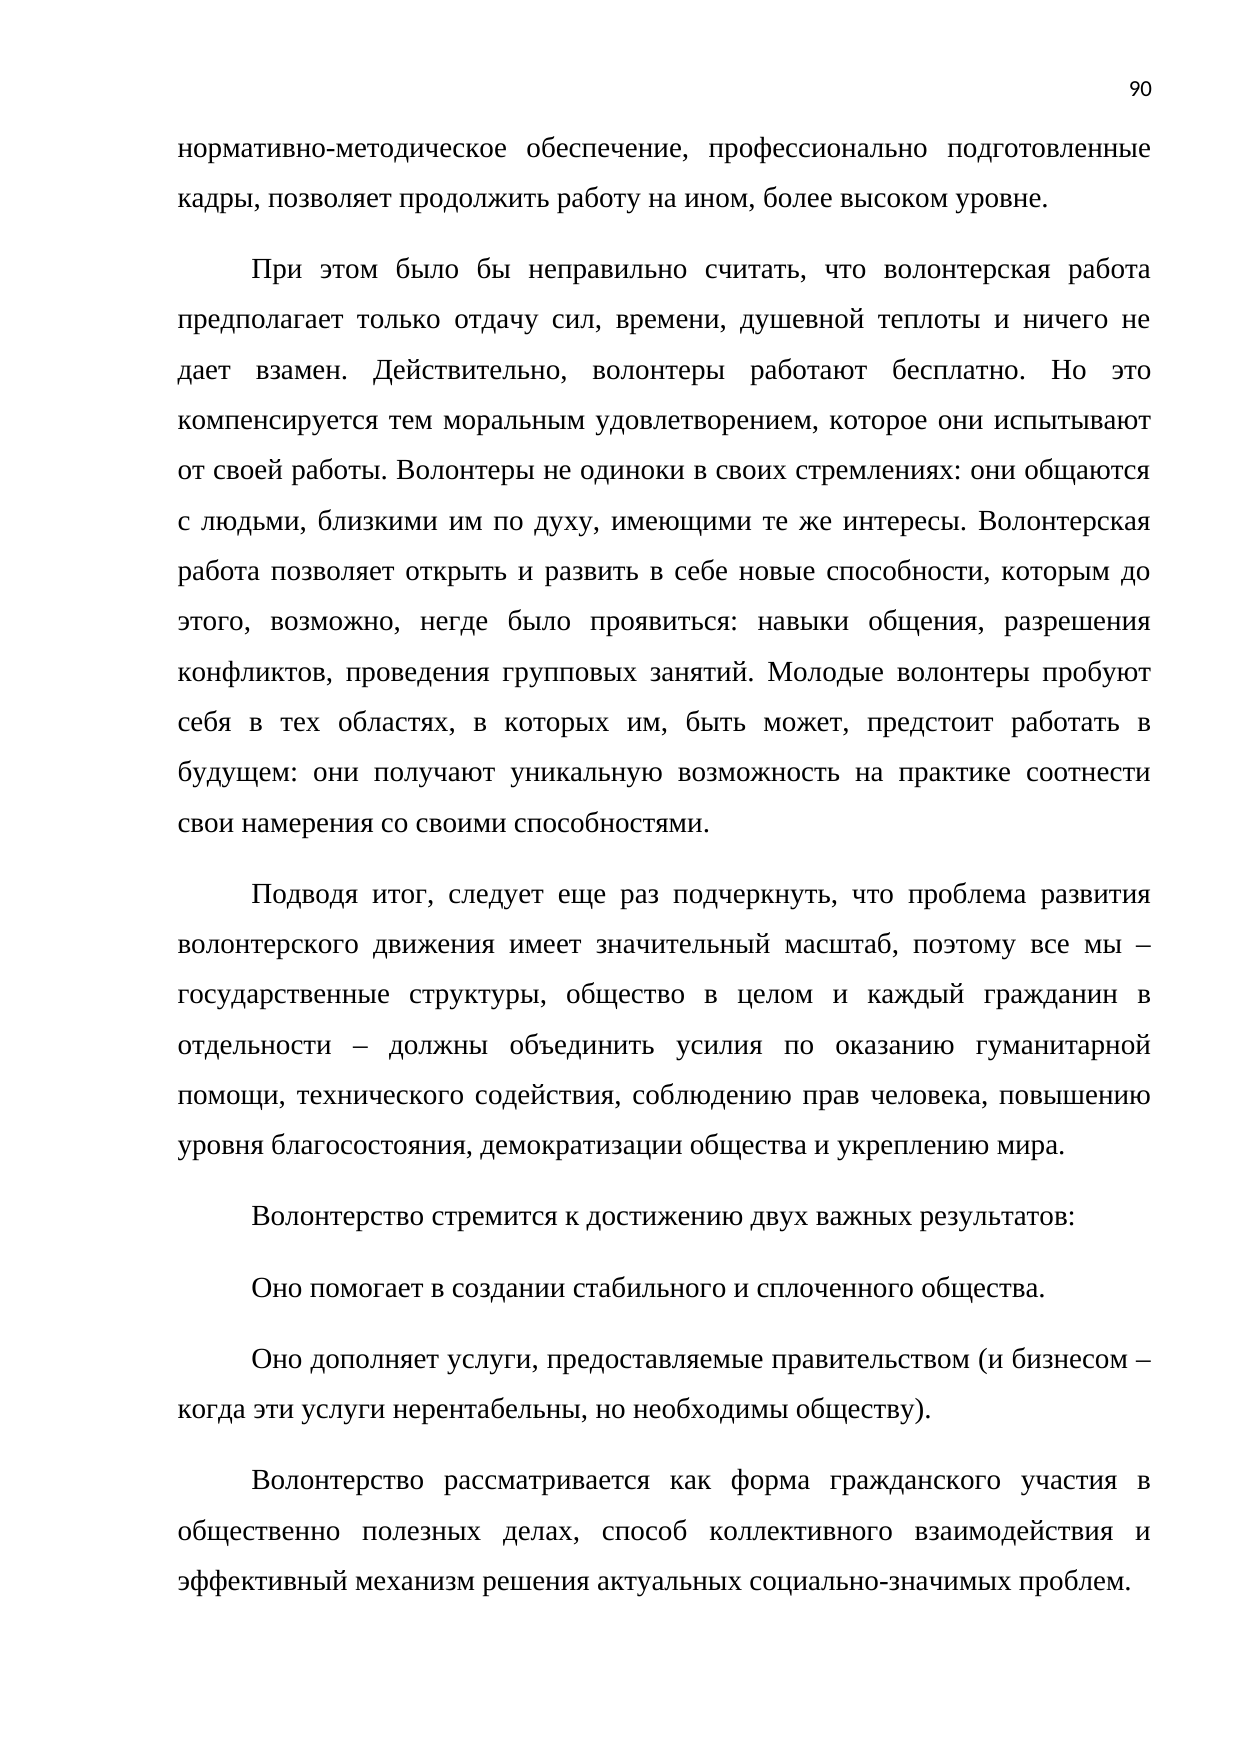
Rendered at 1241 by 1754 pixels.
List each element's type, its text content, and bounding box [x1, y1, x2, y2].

text Подводя итог, следует еще раз подчеркнуть, что проблема развития волонтерского движения имеет значительный масштаб, поэтому все мы – государственные структуры, общество в целом и каждый гражданин в отдельности – должны объединить усилия по оказанию гуманитарной помощи, технического содействия, соблюдению прав человека, повышению уровня благосостояния, демократизации общества и укреплению мира. [177, 876, 1152, 1161]
text Оно дополняет услуги, предоставляемые правительством (и бизнесом – когда эти услуги нерентабельны, но необходимы обществу). [177, 1341, 1152, 1425]
text Оно помогает в создании стабильного и сплоченного общества. [177, 1270, 1152, 1303]
text При этом было бы неправильно считать, что волонтерская работа предполагает только отдачу сил, времени, душевной теплоты и ничего не дает взамен. Действительно, волонтеры работают бесплатно. Но это компенсируется тем моральным удовлетворением, которое они испытывают от своей работы. Волонтеры не одиноки в своих стремлениях: они общаются с людьми, близкими им по духу, имеющими те же интересы. Волонтерская работа позволяет открыть и развить в себе новые способности, которым до этого, возможно, негде было проявиться: навыки общения, разрешения конфликтов, проведения групповых занятий. Молодые волонтеры пробуют себя в тех областях, в которых им, быть может, предстоит работать в будущем: они получают уникальную возможность на практике соотнести свои намерения со своими способностями. [177, 251, 1152, 838]
text Волонтерство рассматривается как форма гражданского участия в общественно полезных делах, способ коллективного взаимодействия и эффективный механизм решения актуальных социально-значимых проблем. [177, 1462, 1152, 1596]
text Волонтерство стремится к достижению двух важных результатов: [177, 1198, 1152, 1232]
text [177, 130, 1152, 214]
